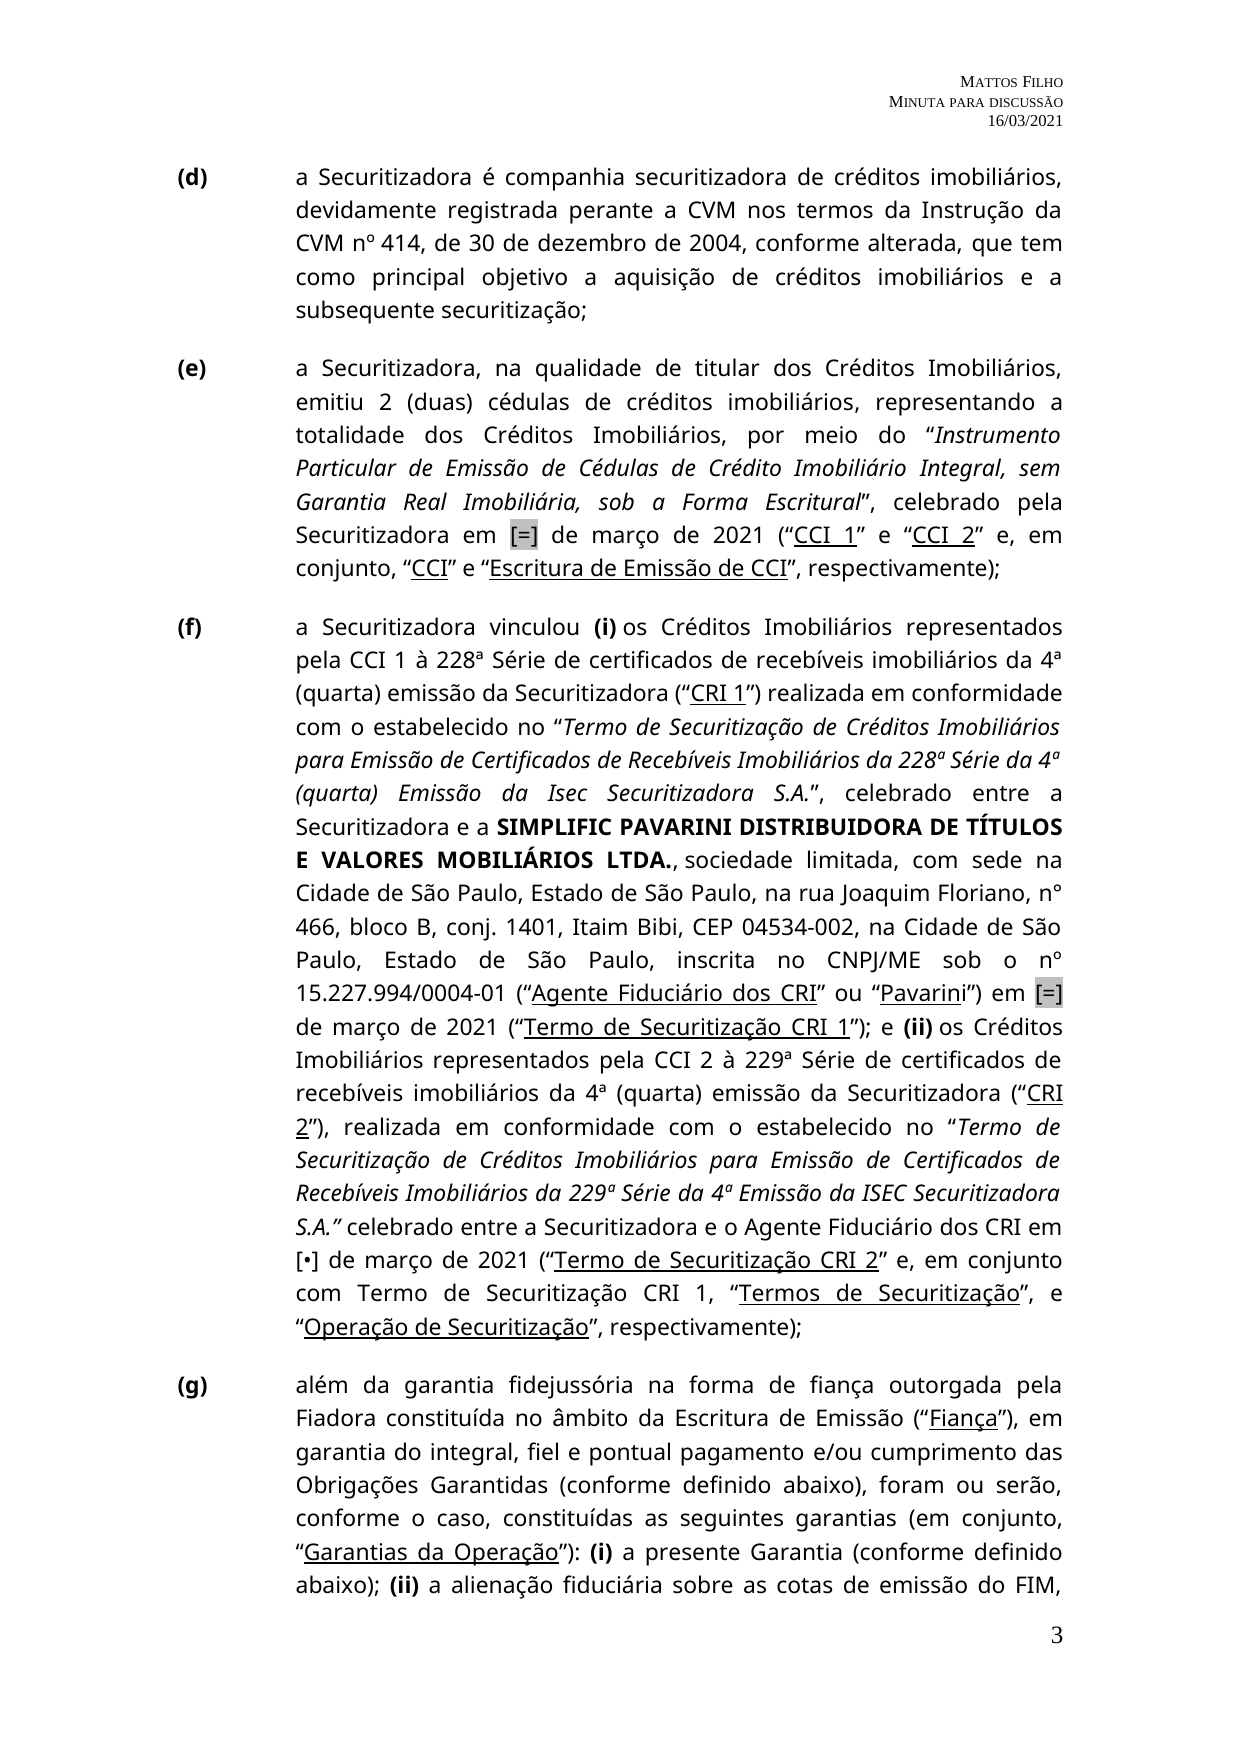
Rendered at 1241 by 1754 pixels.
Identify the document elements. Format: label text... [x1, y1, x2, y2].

list a Securitizadora é companhia securitizadora de créditos imobiliários, devidamente registrada perante a CVM nos termos da Instrução da CVM nº 414, de 30 de dezembro de 2004, conforme alterada, que tem como principal objetivo a aquisição de créditos imobiliários e a subsequente securitização; [177, 158, 1063, 325]
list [177, 1367, 1063, 1600]
list a Securitizadora vinculou (i) os Créditos Imobiliários representados pela CCI 1 à 228ª Série de certificados de recebíveis imobiliários da 4ª (quarta) emissão da Securitizadora (“CRI 1”) realizada em conformidade com o estabelecido no “Termo de Securitização de Créditos Imobiliários para Emissão de Certificados de Recebíveis Imobiliários da 228ª Série da 4ª (quarta) Emissão da Isec Securitizadora S.A.”, celebrado entre a Securitizadora e a SIMPLIFIC PAVARINI DISTRIBUIDORA DE TÍTULOS E VALORES MOBILIÁRIOS LTDA., sociedade limitada, com sede na Cidade de São Paulo, Estado de São Paulo, na rua Joaquim Floriano, n° 466, bloco B, conj. 1401, Itaim Bibi, CEP 04534-002, na Cidade de São Paulo, Estado de São Paulo, inscrita no CNPJ/ME sob o nº 15.227.994/0004-01 (“Agente Fiduciário dos CRI” ou “Pavarini”) em [=] de março de 2021 (“Termo de Securitização CRI 1”); e (ii) os Créditos Imobiliários representados pela CCI 2 à 229ª Série de certificados de recebíveis imobiliários da 4ª (quarta) emissão da Securitizadora (“CRI 2”), realizada em conformidade com o estabelecido no “Termo de Securitização de Créditos Imobiliários para Emissão de Certificados de Recebíveis Imobiliários da 229ª Série da 4ª Emissão da ISEC Securitizadora S.A.” celebrado entre a Securitizadora e o Agente Fiduciário dos CRI em [•] de março de 2021 (“Termo de Securitização CRI 2” e, em conjunto com Termo de Securitização CRI 1, “Termos de Securitização”, e “Operação de Securitização”, respectivamente); [177, 608, 1063, 1342]
list a Securitizadora, na qualidade de titular dos Créditos Imobiliários, emitiu 2 (duas) cédulas de créditos imobiliários, representando a totalidade dos Créditos Imobiliários, por meio do “Instrumento Particular de Emissão de Cédulas de Crédito Imobiliário Integral, sem Garantia Real Imobiliária, sob a Forma Escritural”, celebrado pela Securitizadora em [=] de março de 2021 (“CCI 1” e “CCI 2” e, em conjunto, “CCI” e “Escritura de Emissão de CCI”, respectivamente); [177, 350, 1063, 583]
